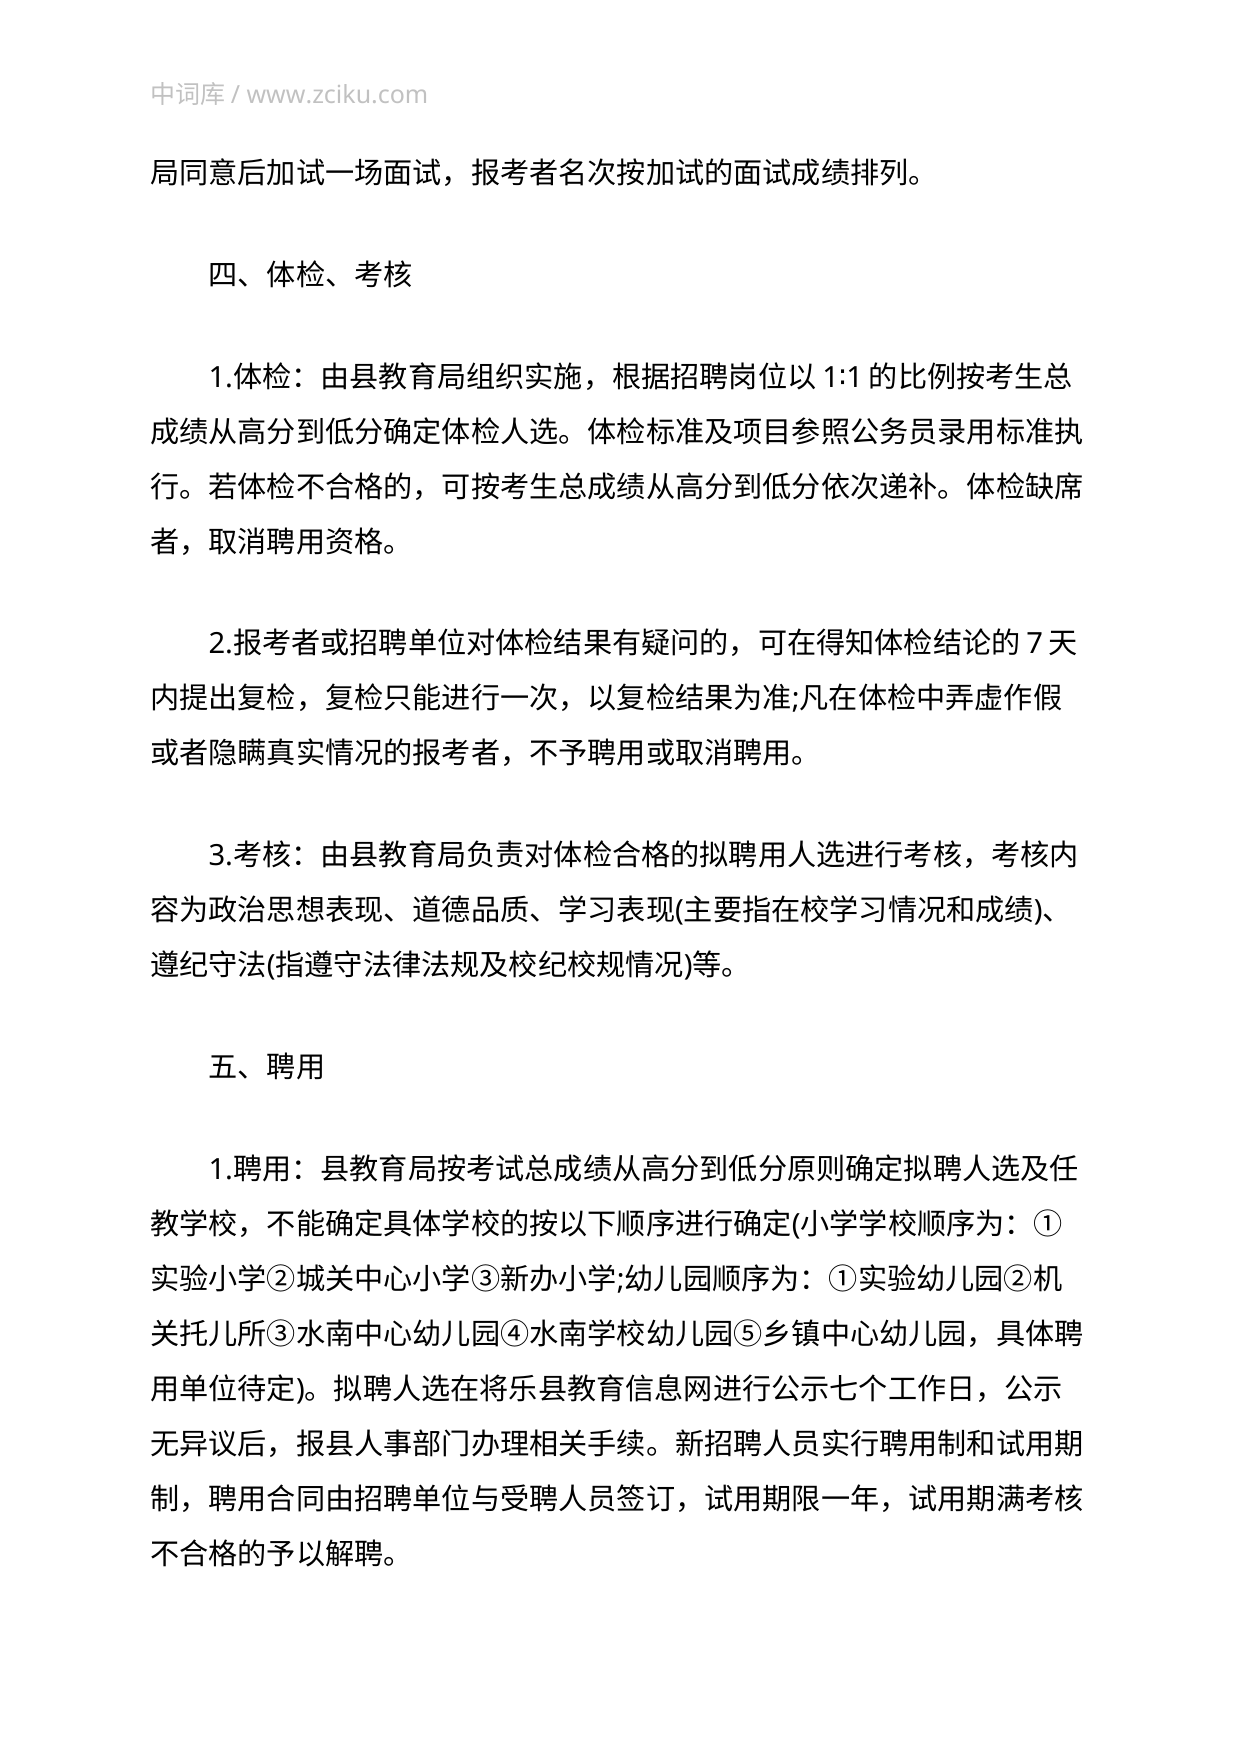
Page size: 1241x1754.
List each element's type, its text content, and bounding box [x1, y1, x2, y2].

text 3.考核：由县教育局负责对体检合格的拟聘用人选进行考核，考核内容为政治思想表现、道德品质、学习表现(主要指在校学习情况和成绩)、遵纪守法(指遵守法律法规及校纪校规情况)等。 [150, 832, 1090, 984]
text 1.体检：由县教育局组织实施，根据招聘岗位以1∶1的比例按考生总成绩从高分到低分确定体检人选。体检标准及项目参照公务员录用标准执行。若体检不合格的，可按考生总成绩从高分到低分依次递补。体检缺席者，取消聘用资格。 [150, 353, 1090, 561]
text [150, 150, 1090, 192]
text 四、体检、考核 [150, 252, 1090, 294]
text 五、聘用 [150, 1044, 1090, 1086]
text 1.聘用：县教育局按考试总成绩从高分到低分原则确定拟聘人选及任教学校，不能确定具体学校的按以下顺序进行确定(小学学校顺序为：①实验小学②城关中心小学③新办小学;幼儿园顺序为：①实验幼儿园②机关托儿所③水南中心幼儿园④水南学校幼儿园⑤乡镇中心幼儿园，具体聘用单位待定)。拟聘人选在将乐县教育信息网进行公示七个工作日，公示无异议后，报县人事部门办理相关手续。新招聘人员实行聘用制和试用期制，聘用合同由招聘单位与受聘人员签订，试用期限一年，试用期满考核不合格的予以解聘。 [150, 1146, 1090, 1573]
text 2.报考者或招聘单位对体检结果有疑问的，可在得知体检结论的7天内提出复检，复检只能进行一次，以复检结果为准;凡在体检中弄虚作假或者隐瞒真实情况的报考者，不予聘用或取消聘用。 [150, 620, 1090, 772]
